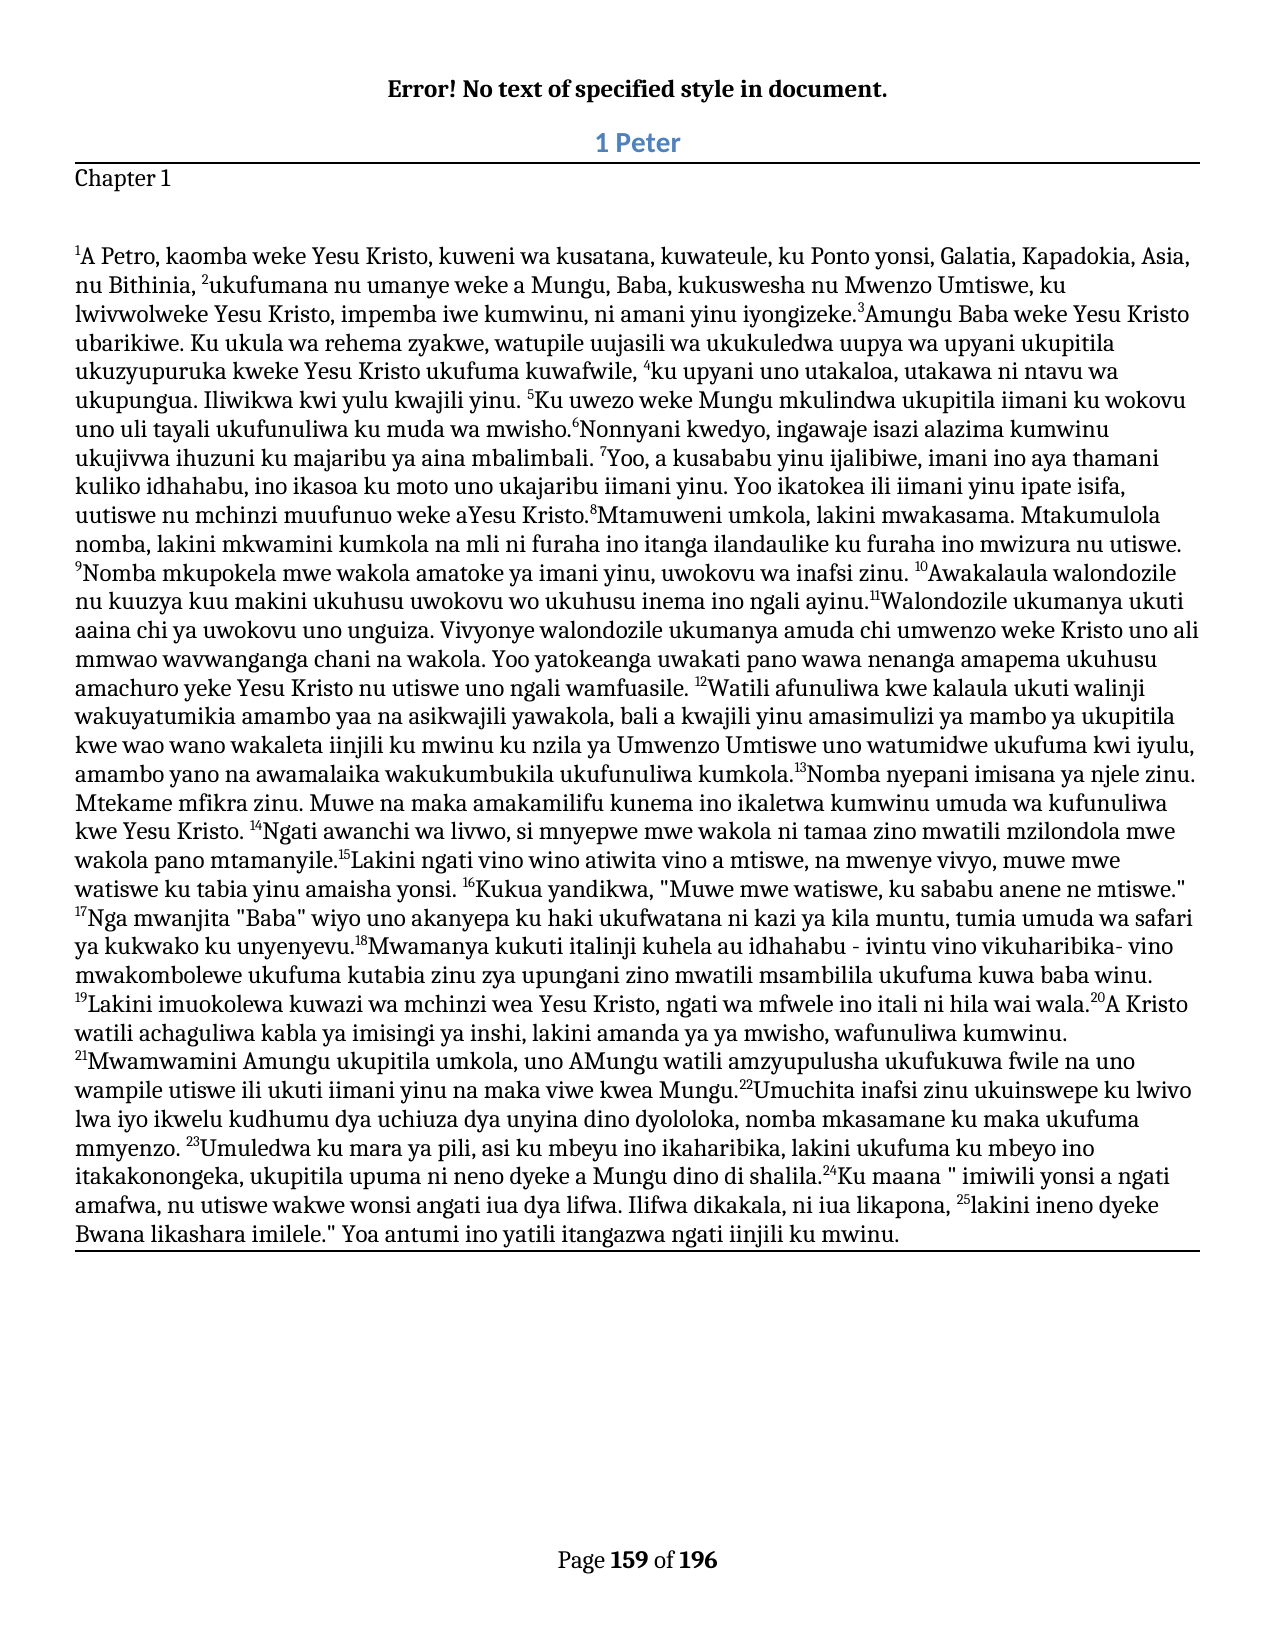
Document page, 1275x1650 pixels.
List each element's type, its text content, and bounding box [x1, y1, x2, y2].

text 1A Petro, kaomba weke Yesu Kristo, kuweni wa kusatana, kuwateule, ku Ponto yonsi, Galatia, Kapadokia, Asia, nu Bithinia, 2ukufumana nu umanye weke a Mungu, Baba, kukuswesha nu Mwenzo Umtiswe, ku lwivwolweke Yesu Kristo, impemba iwe kumwinu, ni amani yinu iyongizeke.3Amungu Baba weke Yesu Kristo ubarikiwe. Ku ukula wa rehema zyakwe, watupile uujasili wa ukukuledwa uupya wa upyani ukupitila ukuzyupuruka kweke Yesu Kristo ukufuma kuwafwile, 4ku upyani uno utakaloa, utakawa ni ntavu wa ukupungua. Iliwikwa kwi yulu kwajili yinu. 5Ku uwezo weke Mungu mkulindwa ukupitila iimani ku wokovu uno uli tayali ukufunuliwa ku muda wa mwisho.6Nonnyani kwedyo, ingawaje isazi alazima kumwinu ukujivwa ihuzuni ku majaribu ya aina mbalimbali. 7Yoo, a kusababu yinu ijalibiwe, imani ino aya thamani kuliko idhahabu, ino ikasoa ku moto uno ukajaribu iimani yinu. Yoo ikatokea ili iimani yinu ipate isifa, uutiswe nu mchinzi muufunuo weke aYesu Kristo.8Mtamuweni umkola, lakini mwakasama. Mtakumulola nomba, lakini mkwamini kumkola na mli ni furaha ino itanga ilandaulike ku furaha ino mwizura nu utiswe. 9Nomba mkupokela mwe wakola amatoke ya imani yinu, uwokovu wa inafsi zinu. 10Awakalaula walondozile nu kuuzya kuu makini ukuhusu uwokovu wo ukuhusu inema ino ngali ayinu.11Walondozile ukumanya ukuti aaina chi ya uwokovu uno unguiza. Vivyonye walondozile ukumanya amuda chi umwenzo weke Kristo uno ali mmwao wavwanganga chani na wakola. Yoo yatokeanga uwakati pano wawa nenanga amapema ukuhusu amachuro yeke Yesu Kristo nu utiswe uno ngali wamfuasile. 12Watili afunuliwa kwe kalaula ukuti walinji wakuyatumikia amambo yaa na asikwajili yawakola, bali a kwajili yinu amasimulizi ya mambo ya ukupitila kwe wao wano wakaleta iinjili ku mwinu ku nzila ya Umwenzo Umtiswe uno watumidwe ukufuma kwi iyulu, amambo yano na awamalaika wakukumbukila ukufunuliwa kumkola.13Nomba nyepani imisana ya njele zinu. Mtekame mfikra zinu. Muwe na maka amakamilifu kunema ino ikaletwa kumwinu umuda wa kufunuliwa kwe Yesu Kristo. 14Ngati awanchi wa livwo, si mnyepwe mwe wakola ni tamaa zino mwatili mzilondola mwe wakola pano mtamanyile.15Lakini ngati vino wino atiwita vino a mtiswe, na mwenye vivyo, muwe mwe watiswe ku tabia yinu amaisha yonsi. 16Kukua yandikwa, "Muwe mwe watiswe, ku sababu anene ne mtiswe." 17Nga mwanjita "Baba" wiyo uno akanyepa ku haki ukufwatana ni kazi ya kila muntu, tumia umuda wa safari ya kukwako ku unyenyevu.18Mwamanya kukuti italinji kuhela au idhahabu - ivintu vino vikuharibika- vino mwakombolewe ukufuma kutabia zinu zya upungani zino mwatili msambilila ukufuma kuwa baba winu. 19Lakini imuokolewa kuwazi wa mchinzi wea Yesu Kristo, ngati wa mfwele ino itali ni hila wai wala.20A Kristo watili achaguliwa kabla ya imisingi ya inshi, lakini amanda ya ya mwisho, wafunuliwa kumwinu. 21Mwamwamini Amungu ukupitila umkola, uno AMungu watili amzyupulusha ukufukuwa fwile na uno wampile utiswe ili ukuti iimani yinu na maka viwe kwea Mungu.22Umuchita inafsi zinu ukuinswepe ku lwivo lwa iyo ikwelu kudhumu dya uchiuza dya unyina dino dyololoka, nomba mkasamane ku maka ukufuma mmyenzo. 23Umuledwa ku mara ya pili, asi ku mbeyu ino ikaharibika, lakini ukufuma ku mbeyo ino itakakonongeka, ukupitila upuma ni neno dyeke a Mungu dino di shalila.24Ku maana " imiwili yonsi a ngati amafwa, nu utiswe wakwe wonsi angati iua dya lifwa. Ilifwa dikakala, ni iua likapona, 25lakini ineno dyeke Bwana likashara imilele." Yoa antumi ino yatili itangazwa ngati iinjili ku mwinu. [75, 242, 1200, 1250]
subtitle 1 Peter [75, 124, 1200, 162]
text Chapter 1 [75, 164, 1200, 221]
